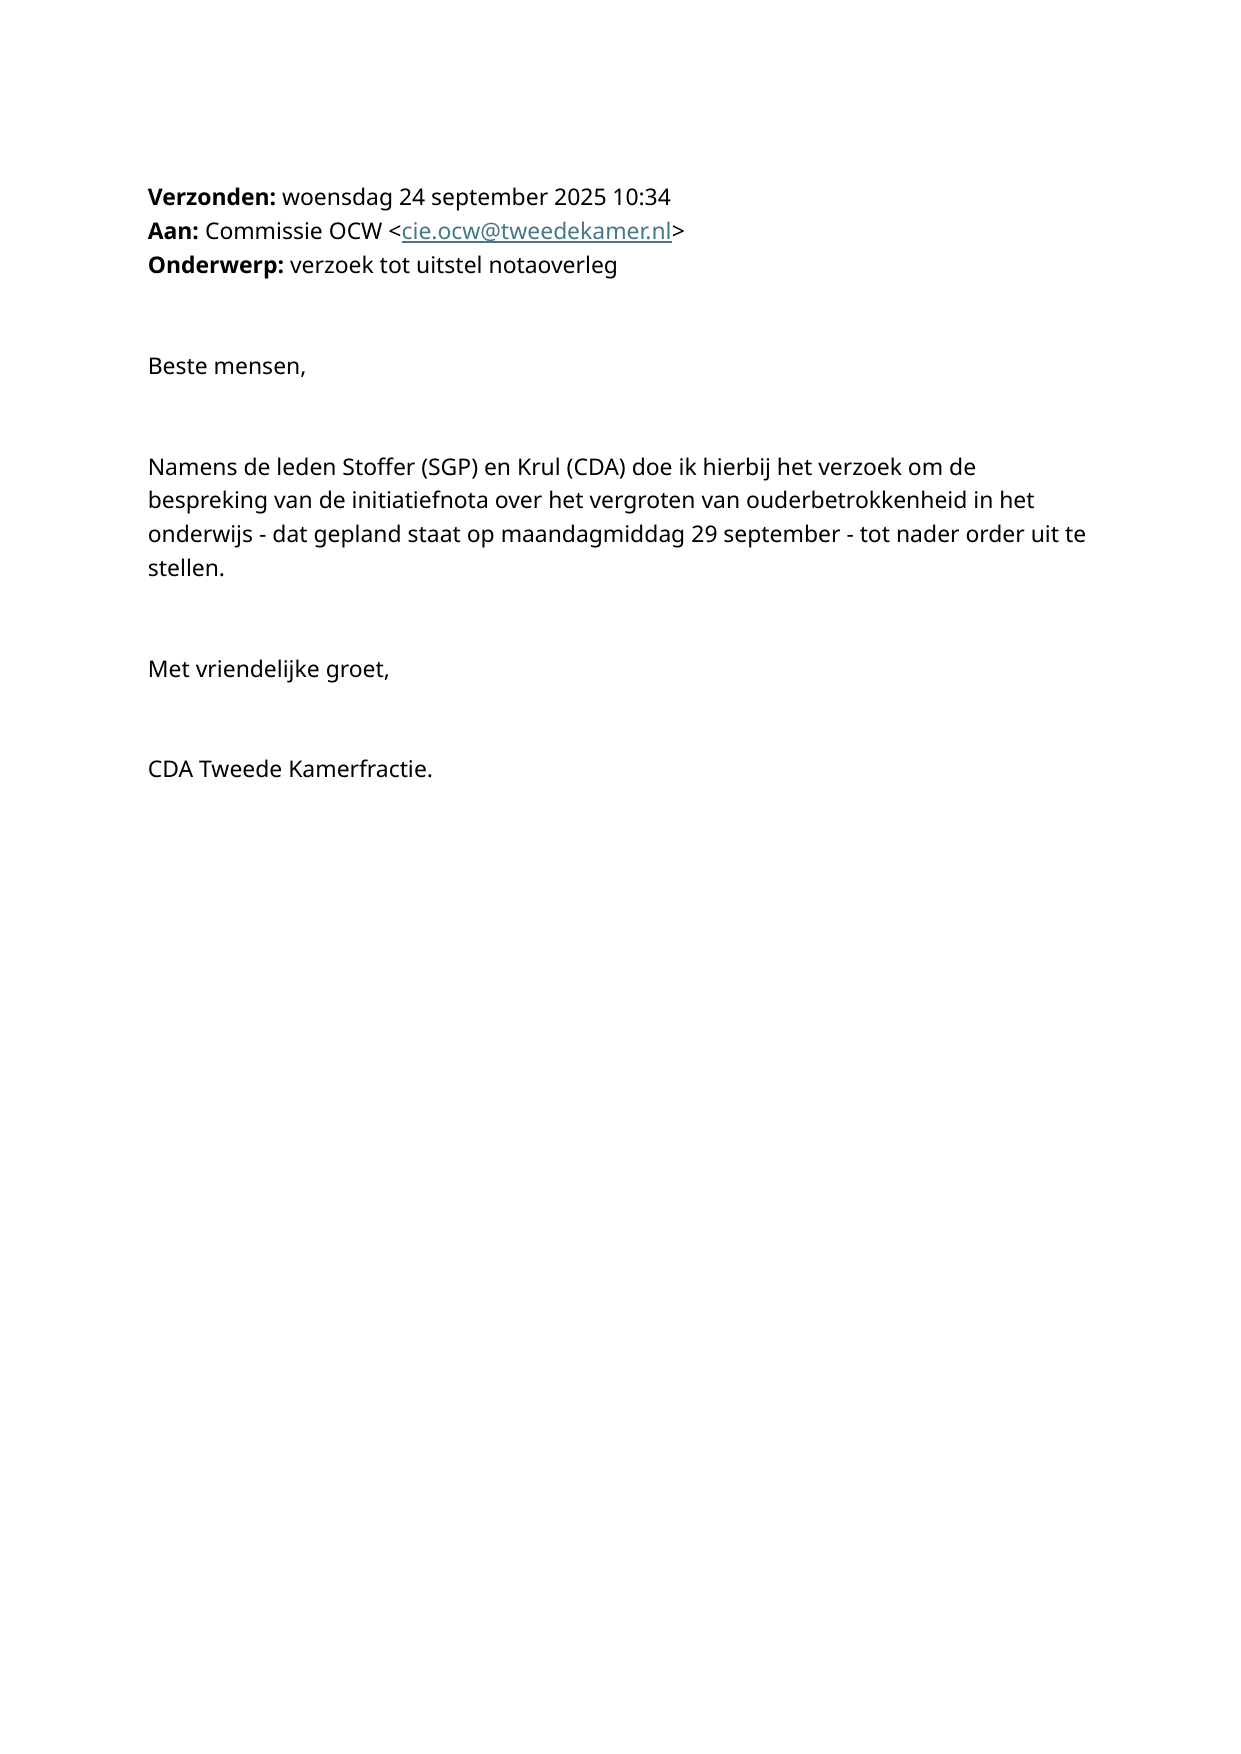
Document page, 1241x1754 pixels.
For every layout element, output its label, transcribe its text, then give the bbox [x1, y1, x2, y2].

text Verzonden: woensdag 24 september 2025 10:34 Aan: Commissie OCW <cie.ocw@tweedekamer.nl> Onderwerp: verzoek tot uitstel notaoverleg [148, 148, 1093, 280]
text Namens de leden Stoffer (SGP) en Krul (CDA) doe ik hierbij het verzoek om de bespreking van de initiatiefnota over het vergroten van ouderbetrokkenheid in het onderwijs - dat gepland staat op maandagmiddag 29 september - tot nader order uit te stellen. [148, 451, 1093, 583]
text Met vriendelijke groet, [148, 653, 1093, 684]
text Beste mensen, [148, 350, 1093, 381]
text CDA Tweede Kamerfractie. [148, 753, 1093, 785]
